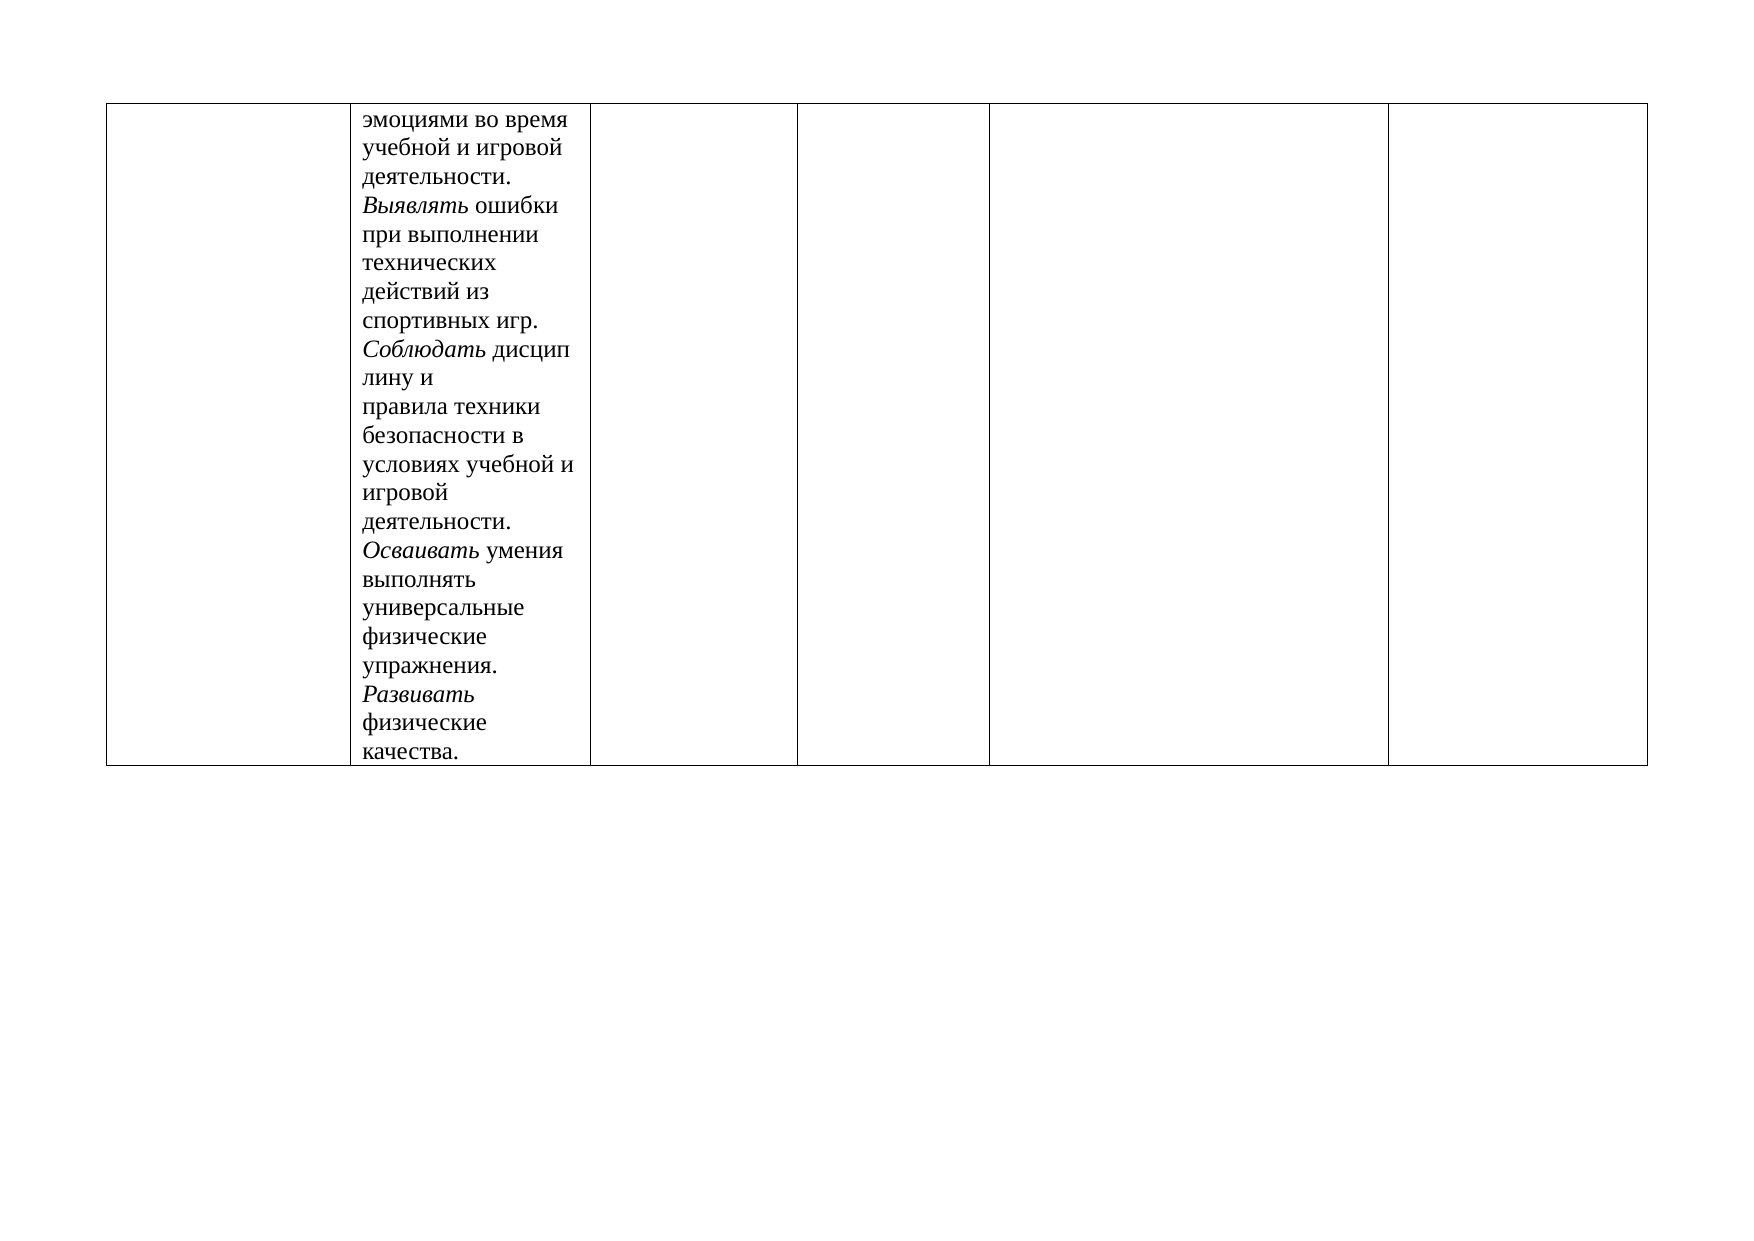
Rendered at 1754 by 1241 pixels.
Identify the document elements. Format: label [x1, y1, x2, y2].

table_cell [591, 104, 797, 765]
table_cell [107, 104, 350, 765]
table_cell [798, 104, 989, 765]
table_cell [351, 104, 590, 765]
table_cell [990, 104, 1388, 765]
table_cell [1389, 104, 1647, 765]
